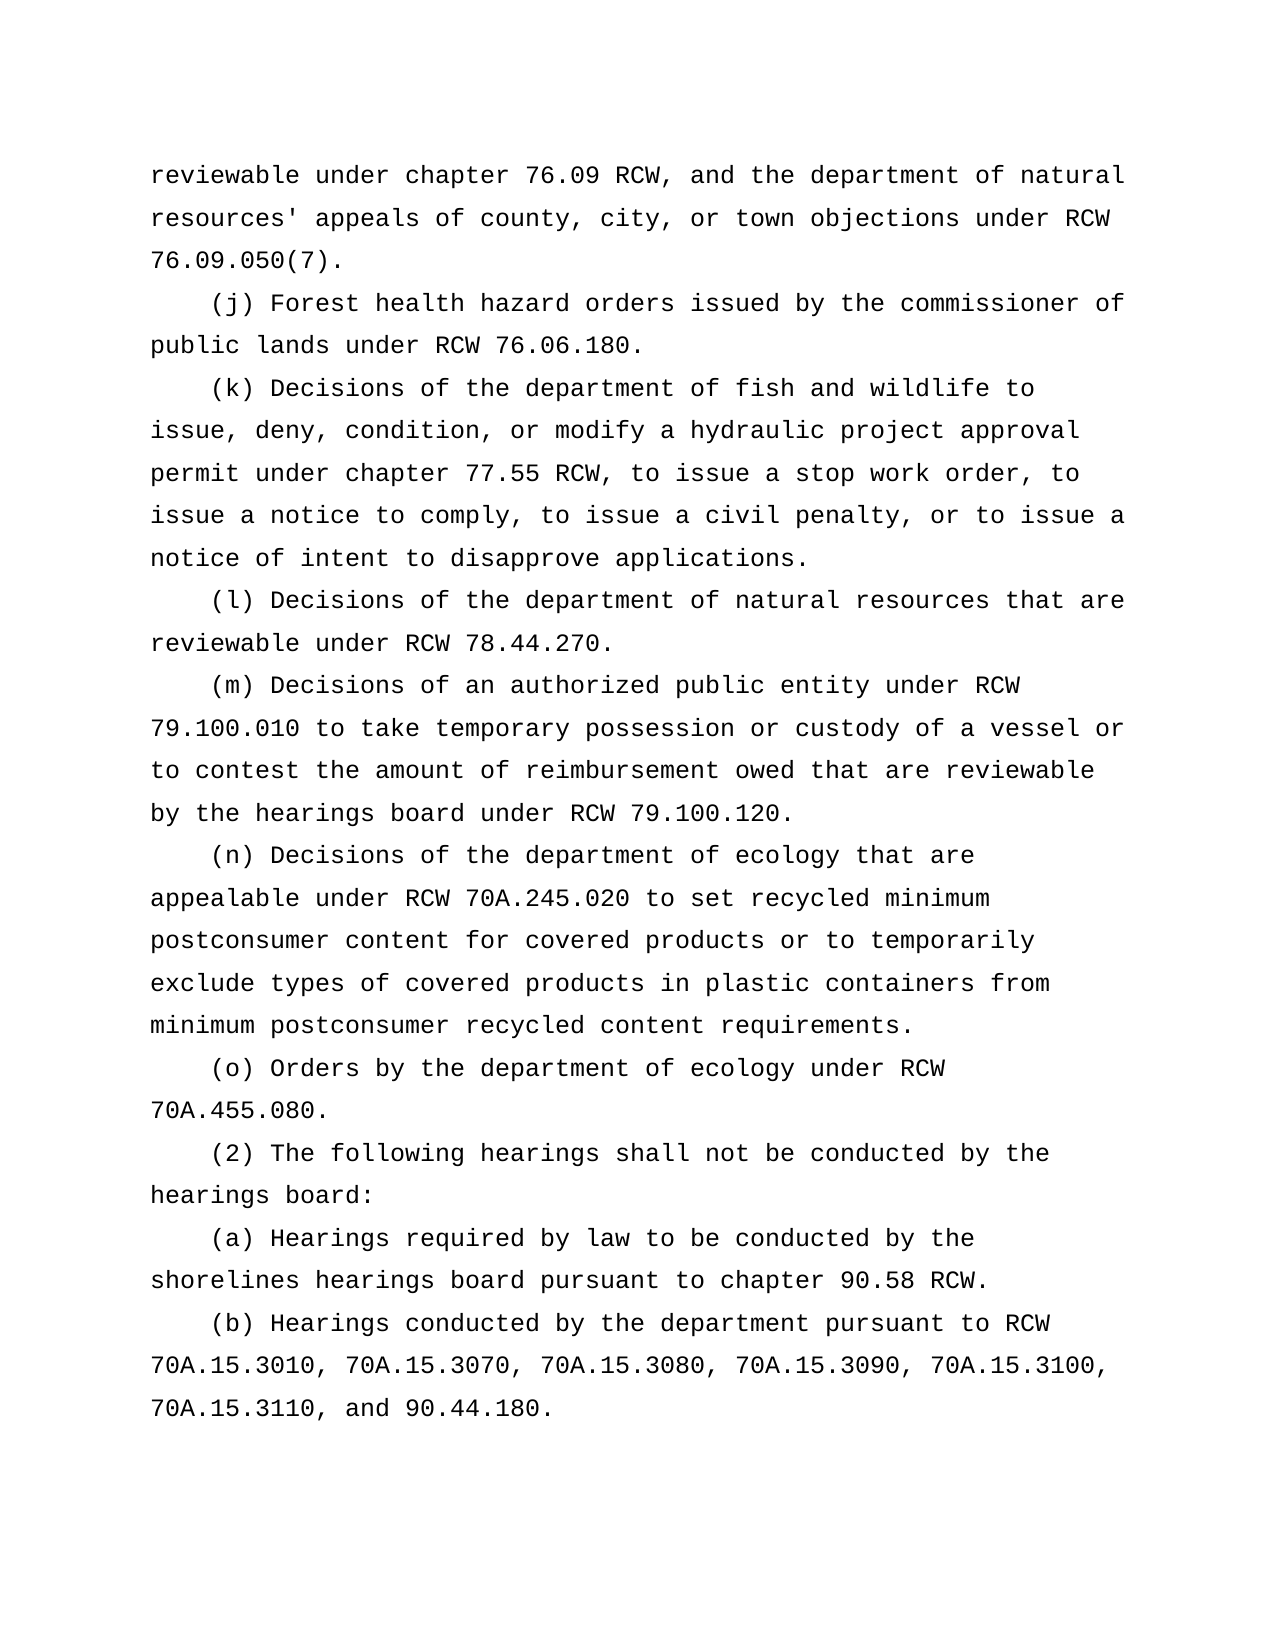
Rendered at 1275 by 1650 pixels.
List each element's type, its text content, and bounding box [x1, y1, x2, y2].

text (j) Forest health hazard orders issued by the commissioner of public lands under RCW 76.06.180. [150, 277, 1125, 362]
text (l) Decisions of the department of natural resources that are reviewable under RCW 78.44.270. [150, 575, 1125, 660]
text (2) The following hearings shall not be conducted by the hearings board: [150, 1127, 1125, 1212]
text (n) Decisions of the department of ecology that are appealable under RCW 70A.245.020 to set recycled minimum postconsumer content for covered products or to temporarily exclude types of covered products in plastic containers from minimum postconsumer recycled content requirements. [150, 830, 1125, 1042]
text (o) Orders by the department of ecology under RCW 70A.455.080. [150, 1042, 1125, 1127]
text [150, 150, 1125, 277]
text (a) Hearings required by law to be conducted by the shorelines hearings board pursuant to chapter 90.58 RCW. [150, 1212, 1125, 1297]
text (b) Hearings conducted by the department pursuant to RCW 70A.15.3010, 70A.15.3070, 70A.15.3080, 70A.15.3090, 70A.15.3100, 70A.15.3110, and 90.44.180. [150, 1297, 1125, 1425]
text (k) Decisions of the department of fish and wildlife to issue, deny, condition, or modify a hydraulic project approval permit under chapter 77.55 RCW, to issue a stop work order, to issue a notice to comply, to issue a civil penalty, or to issue a notice of intent to disapprove applications. [150, 362, 1125, 575]
text (m) Decisions of an authorized public entity under RCW 79.100.010 to take temporary possession or custody of a vessel or to contest the amount of reimbursement owed that are reviewable by the hearings board under RCW 79.100.120. [150, 660, 1125, 830]
